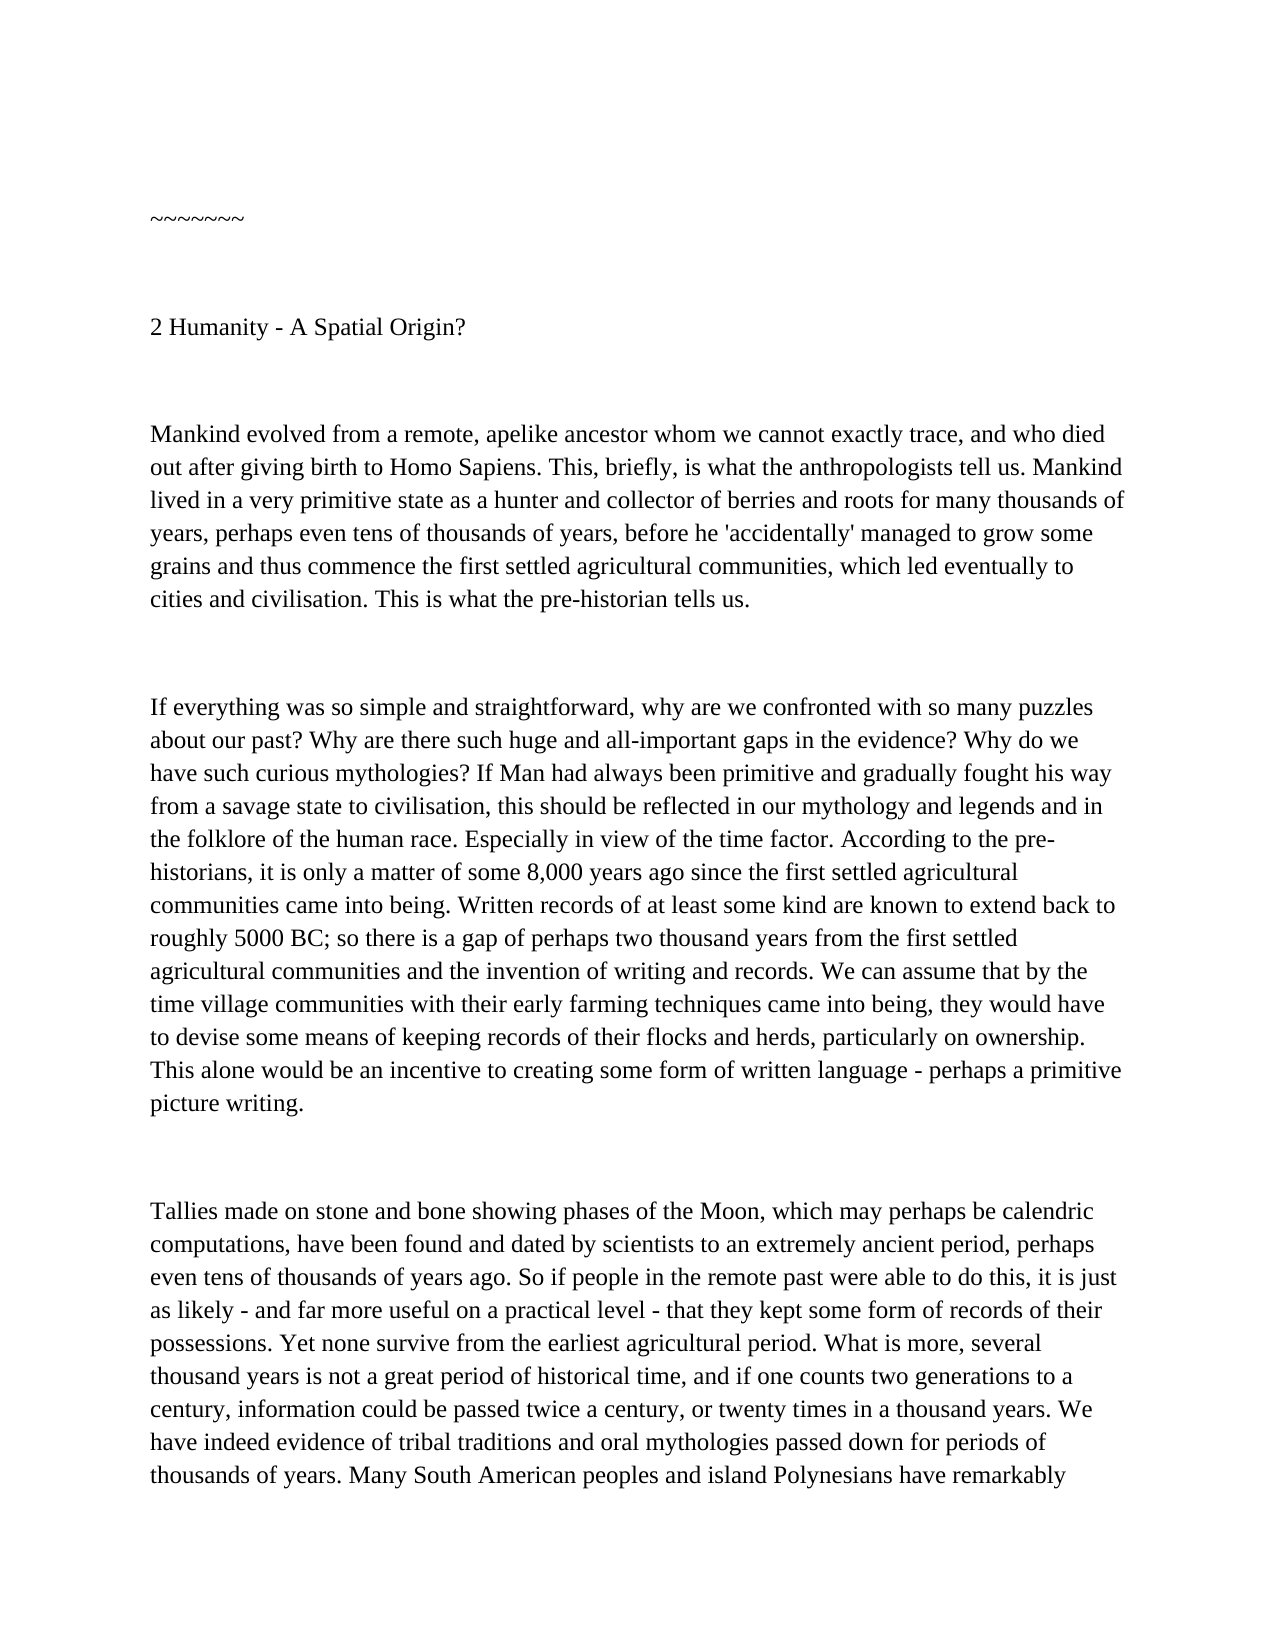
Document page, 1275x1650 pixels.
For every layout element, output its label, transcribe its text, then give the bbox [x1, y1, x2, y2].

text 2 Humanity - A Spatial Origin? [150, 312, 1125, 340]
text Mankind evolved from a remote, apelike ancestor whom we cannot exactly trace, and who died out after giving birth to Homo Sapiens. This, briefly, is what the anthropologists tell us. Mankind lived in a very primitive state as a hunter and collector of berries and roots for many thousands of years, perhaps even tens of thousands of years, before he 'accidentally' managed to grow some grains and thus commence the first settled agricultural communities, which led eventually to cities and civilisation. This is what the pre-historian tells us. [150, 419, 1125, 613]
text ~~~~~~~ [150, 204, 1125, 233]
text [150, 1196, 1125, 1489]
text If everything was so simple and straightforward, why are we confronted with so many puzzles about our past? Why are there such huge and all-important gaps in the evidence? Why do we have such curious mythologies? If Man had always been primitive and gradually fought his way from a savage state to civilisation, this should be reflected in our mythology and legends and in the folklore of the human race. Especially in view of the time factor. According to the pre-historians, it is only a matter of some 8,000 years ago since the first settled agricultural communities came into being. Written records of at least some kind are known to extend back to roughly 5000 BC; so there is a gap of perhaps two thousand years from the first settled agricultural communities and the invention of writing and records. We can assume that by the time village communities with their early farming techniques came into being, they would have to devise some means of keeping records of their flocks and herds, particularly on ownership. This alone would be an incentive to creating some form of written language - perhaps a primitive picture writing. [150, 692, 1125, 1117]
